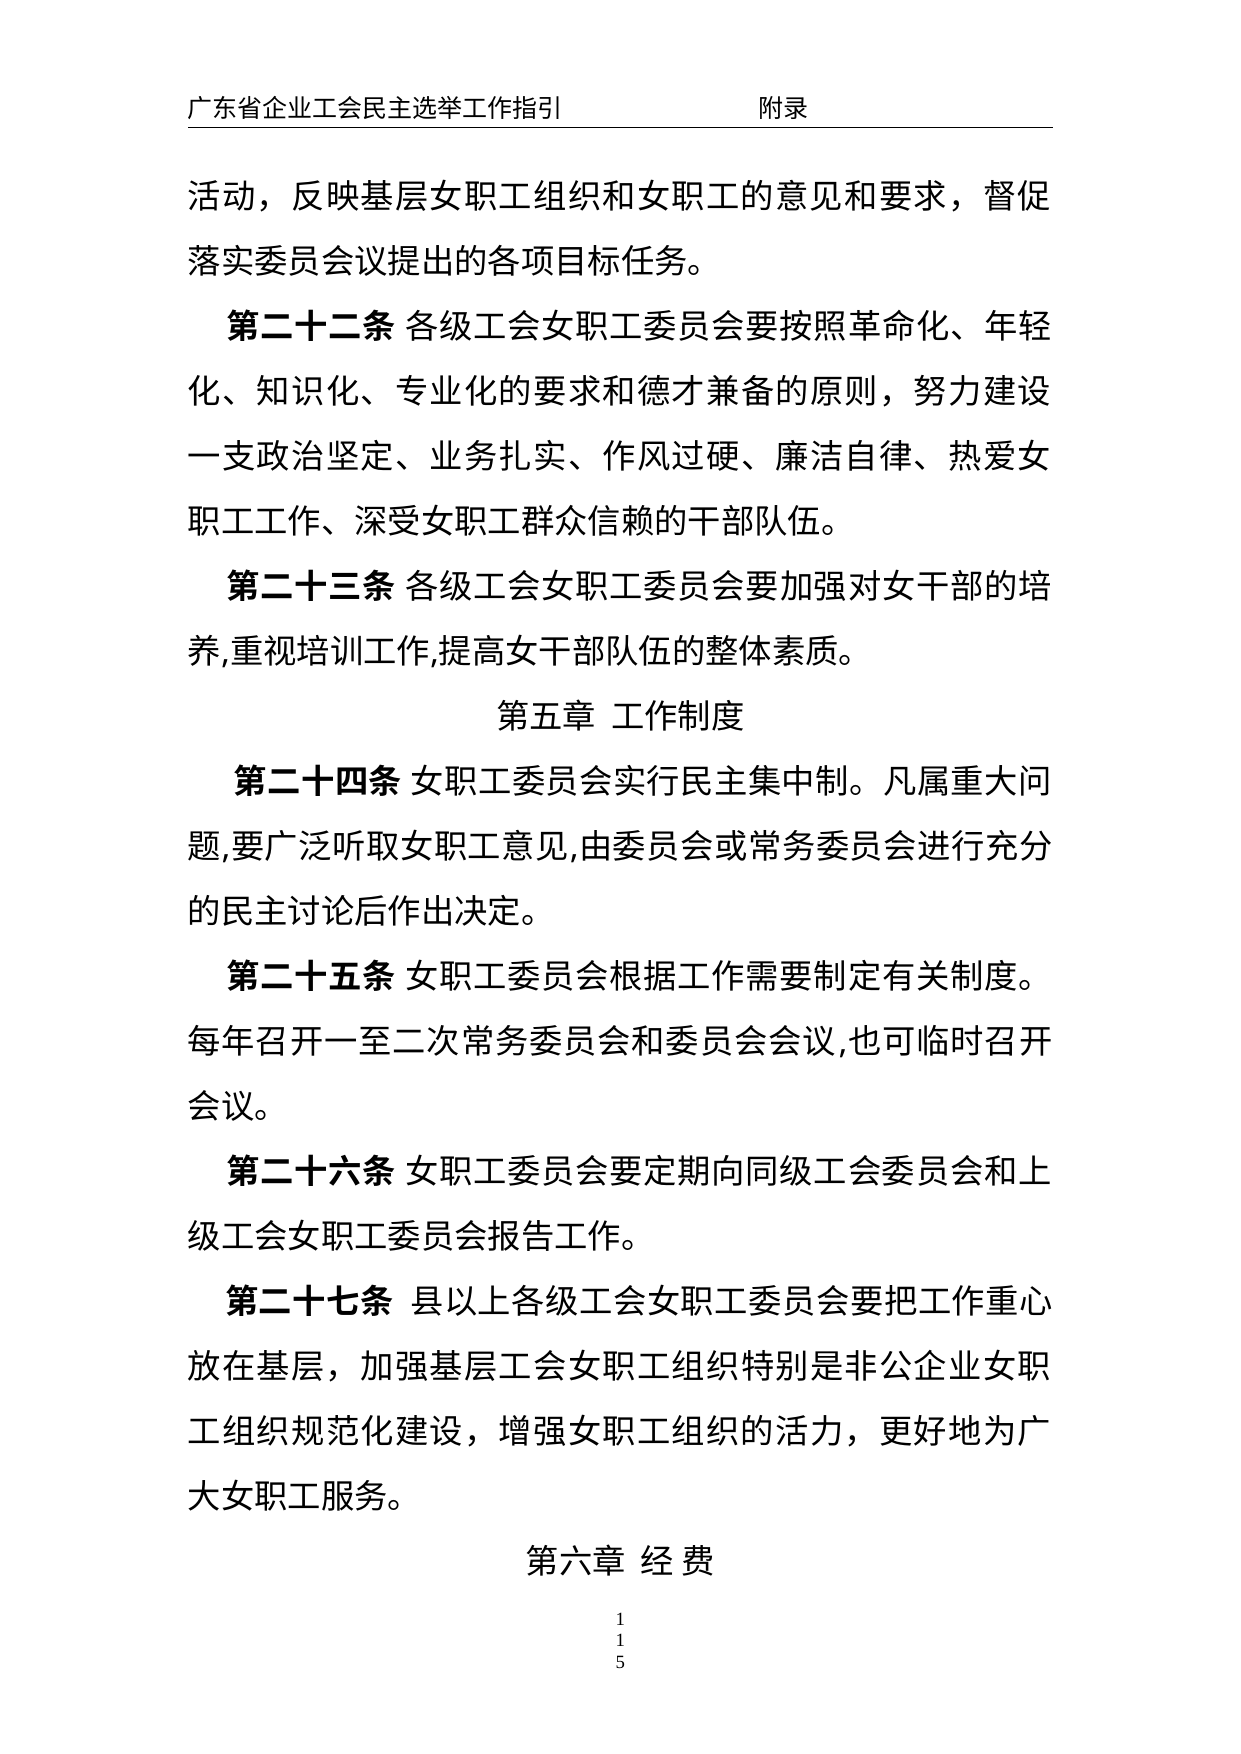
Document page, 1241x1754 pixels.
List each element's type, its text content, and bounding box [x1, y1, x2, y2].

text 第二十四条 女职工委员会实行民主集中制。凡属重大问题,要广泛听取女职工意见,由委员会或常务委员会进行充分的民主讨论后作出决定。 [187, 747, 1053, 942]
text 第二十二条 各级工会女职工委员会要按照革命化、年轻化、知识化、专业化的要求和德才兼备的原则，努力建设一支政治坚定、业务扎实、作风过硬、廉洁自律、热爱女职工工作、深受女职工群众信赖的干部队伍。 [187, 292, 1053, 552]
text 第六章 经 费 [187, 1527, 1053, 1592]
text 第二十七条 县以上各级工会女职工委员会要把工作重心放在基层，加强基层工会女职工组织特别是非公企业女职工组织规范化建设，增强女职工组织的活力，更好地为广大女职工服务。 [187, 1267, 1053, 1527]
text 第二十五条 女职工委员会根据工作需要制定有关制度。每年召开一至二次常务委员会和委员会会议,也可临时召开会议。 [187, 942, 1053, 1137]
text 第五章 工作制度 [187, 682, 1053, 747]
text 第二十三条 各级工会女职工委员会要加强对女干部的培养,重视培训工作,提高女干部队伍的整体素质。 [187, 552, 1053, 682]
text 第二十六条 女职工委员会要定期向同级工会委员会和上级工会女职工委员会报告工作。 [187, 1137, 1053, 1267]
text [187, 162, 1053, 292]
